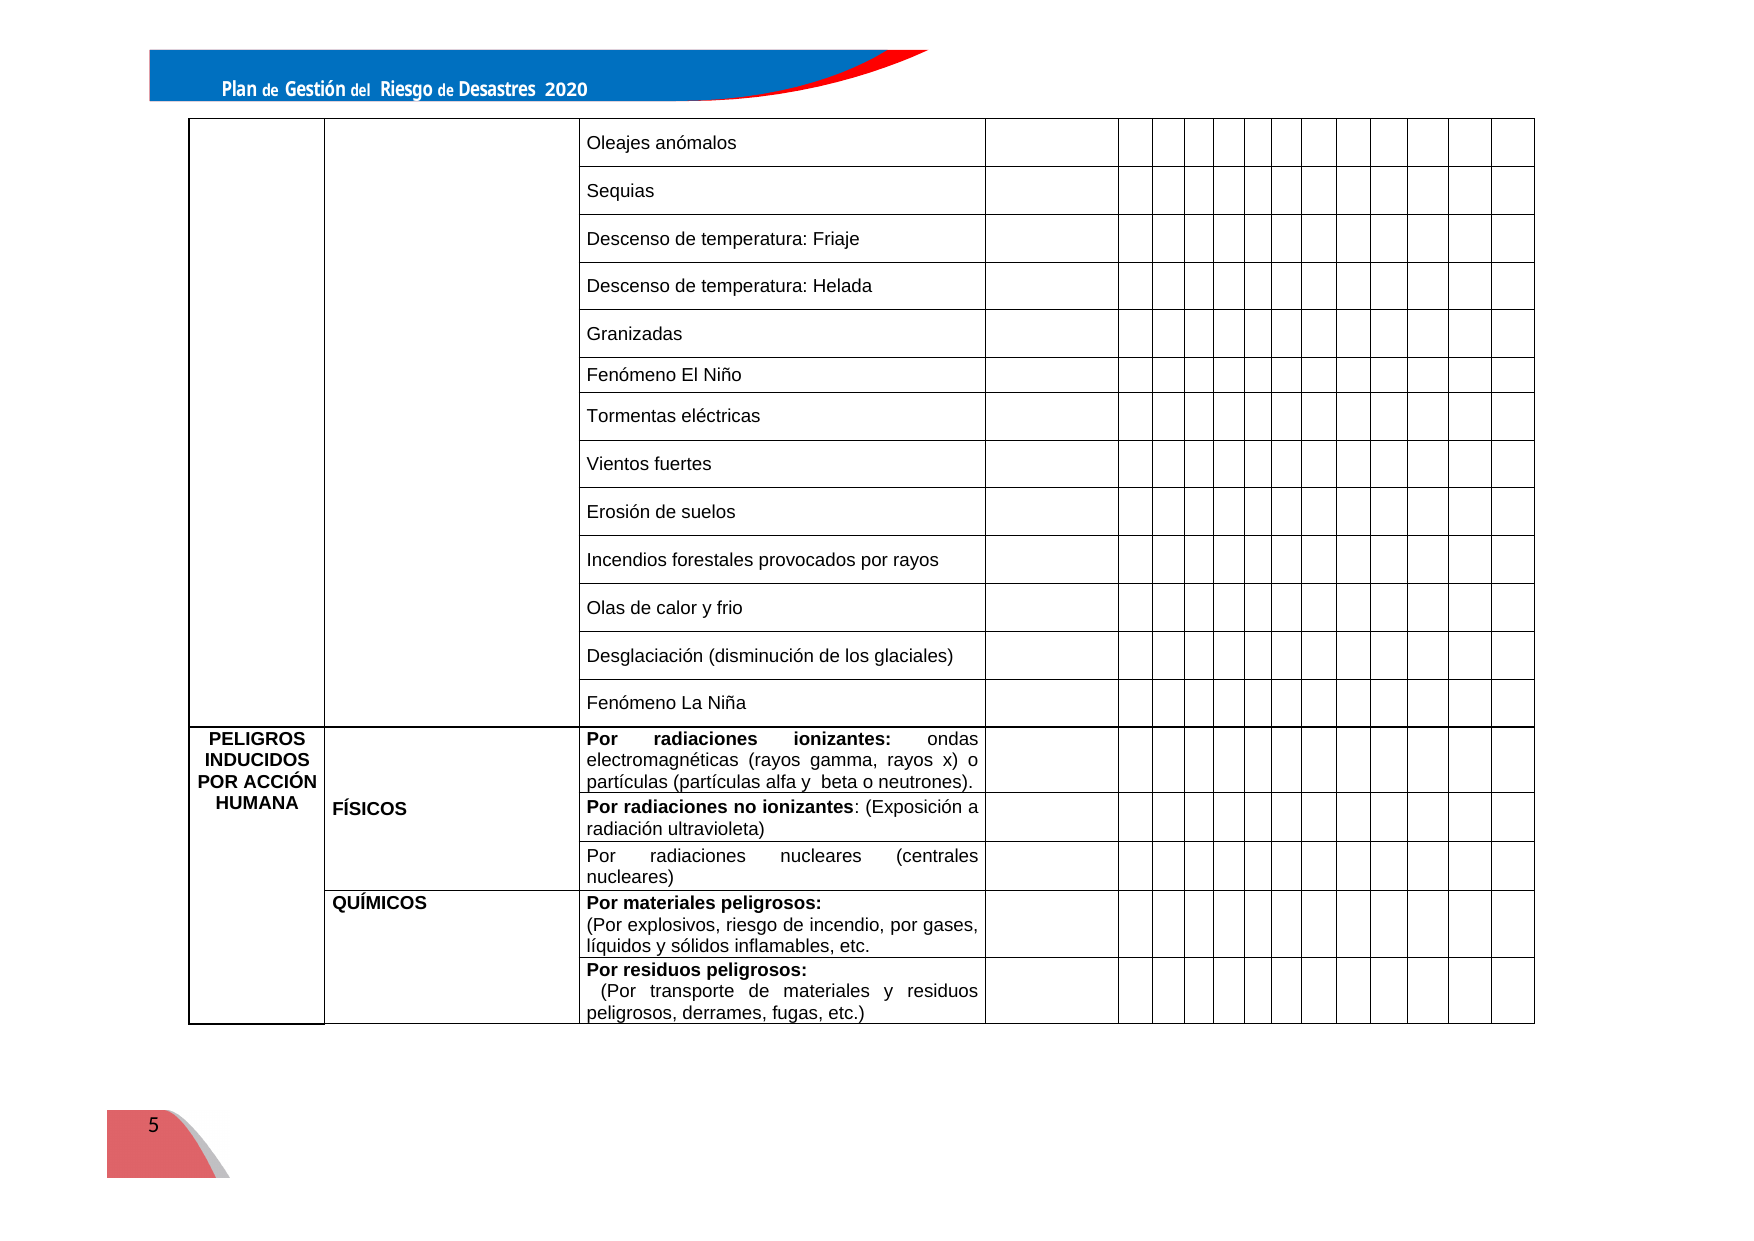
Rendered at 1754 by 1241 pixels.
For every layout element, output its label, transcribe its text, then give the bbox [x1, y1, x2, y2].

table_cell [1337, 358, 1370, 392]
table_cell [986, 584, 1118, 631]
table_cell [1214, 536, 1244, 583]
table_cell [1272, 536, 1301, 583]
table_cell [1408, 441, 1448, 487]
table_cell [1302, 891, 1336, 957]
table_cell [1371, 215, 1407, 262]
table_cell Descenso de temperatura: Friaje [580, 215, 985, 262]
table_cell [1153, 358, 1184, 392]
table_cell [1119, 167, 1152, 214]
table_cell [1119, 393, 1152, 439]
table_cell [1371, 891, 1407, 957]
table_cell [1302, 441, 1336, 487]
table_cell [1245, 728, 1271, 792]
table_cell [1272, 891, 1301, 957]
table_cell [1449, 263, 1491, 309]
table_cell [1272, 215, 1301, 262]
table_cell [1119, 119, 1152, 166]
table_cell [1492, 958, 1534, 1023]
table_cell [1185, 728, 1213, 792]
table_cell FÍSICOS [325, 728, 579, 890]
table_cell [1272, 793, 1301, 841]
table_cell [1272, 632, 1301, 678]
table_cell [1337, 891, 1370, 957]
table_cell [1408, 584, 1448, 631]
table_cell [1245, 536, 1271, 583]
table_cell [1408, 536, 1448, 583]
table_cell [1449, 728, 1491, 792]
table_cell [1371, 358, 1407, 392]
table_cell [1245, 441, 1271, 487]
table_cell [1272, 680, 1301, 726]
table_cell [1185, 358, 1213, 392]
table_cell [1449, 958, 1491, 1023]
table_cell [1337, 215, 1370, 262]
table_cell [1408, 793, 1448, 841]
table_cell [1272, 358, 1301, 392]
table_cell [1302, 167, 1336, 214]
table_cell [1337, 536, 1370, 583]
table_cell [986, 263, 1118, 309]
table_cell [1302, 536, 1336, 583]
table_cell [1245, 680, 1271, 726]
table_cell [1492, 358, 1534, 392]
table_cell [1245, 842, 1271, 890]
table_cell [986, 119, 1118, 166]
table_cell [1119, 263, 1152, 309]
table_cell [1492, 728, 1534, 792]
table_cell [1371, 488, 1407, 535]
table_cell Desglaciación (disminución de los glaciales) [580, 632, 985, 678]
table_cell [1272, 119, 1301, 166]
table_cell [1245, 358, 1271, 392]
table_cell Vientos fuertes [580, 441, 985, 487]
table_cell [1302, 119, 1336, 166]
table_cell [1302, 358, 1336, 392]
table_cell [1185, 584, 1213, 631]
table_cell [1119, 632, 1152, 678]
table_cell [1185, 680, 1213, 726]
table_cell [1337, 488, 1370, 535]
table_cell [1185, 842, 1213, 890]
table_cell [1408, 842, 1448, 890]
table_cell [986, 958, 1118, 1023]
table_cell [1119, 488, 1152, 535]
table_cell [1185, 441, 1213, 487]
table_cell [1272, 263, 1301, 309]
table_cell [1449, 119, 1491, 166]
table_cell [1492, 842, 1534, 890]
table_cell [1119, 891, 1152, 957]
table_cell [1153, 536, 1184, 583]
table_cell [1492, 310, 1534, 357]
table_cell [1449, 393, 1491, 439]
table_cell [1449, 632, 1491, 678]
table_cell [1185, 215, 1213, 262]
table_cell [1119, 584, 1152, 631]
table_cell [1119, 793, 1152, 841]
table_cell [1337, 793, 1370, 841]
table_cell [1214, 680, 1244, 726]
table_cell [986, 632, 1118, 678]
table_cell [1119, 958, 1152, 1023]
table_cell [1371, 728, 1407, 792]
table_cell [1119, 842, 1152, 890]
table_cell [1337, 310, 1370, 357]
table_cell [1492, 119, 1534, 166]
table_cell [1449, 584, 1491, 631]
table_cell [1371, 842, 1407, 890]
table_cell [1492, 441, 1534, 487]
table_cell [1302, 584, 1336, 631]
table_cell [1214, 632, 1244, 678]
table_cell Granizadas [580, 310, 985, 357]
table_cell [1371, 119, 1407, 166]
table_cell [1337, 842, 1370, 890]
table_cell [1492, 536, 1534, 583]
table_cell [1302, 488, 1336, 535]
table_cell Tormentas eléctricas [580, 393, 985, 439]
table_cell [1272, 728, 1301, 792]
table_cell [1337, 680, 1370, 726]
table_cell [986, 167, 1118, 214]
table_cell [1337, 393, 1370, 439]
table_cell Incendios forestales provocados por rayos [580, 536, 985, 583]
table_cell [1302, 632, 1336, 678]
table_cell [1214, 310, 1244, 357]
table_cell [1408, 358, 1448, 392]
table_cell Erosión de suelos [580, 488, 985, 535]
table_cell [1492, 263, 1534, 309]
table_cell [1302, 793, 1336, 841]
table_cell [1245, 958, 1271, 1023]
table_cell Por radiaciones ionizantes: ondas electromagnéticas (rayos gamma, rayos x) o partículas (partículas alfa y beta o neutrones). [580, 728, 985, 792]
table_cell [1371, 632, 1407, 678]
table_cell [986, 358, 1118, 392]
table_cell [1492, 215, 1534, 262]
table_cell [1408, 310, 1448, 357]
table_cell [1185, 310, 1213, 357]
table_cell [1214, 842, 1244, 890]
table_cell [1214, 215, 1244, 262]
table_cell [1302, 958, 1336, 1023]
table_cell Descenso de temperatura: Helada [580, 263, 985, 309]
table_cell [1337, 958, 1370, 1023]
table_cell PELIGROS INDUCIDOS POR ACCIÓN HUMANA [190, 728, 324, 1023]
table_cell [1214, 119, 1244, 166]
table_cell [1449, 215, 1491, 262]
table_cell [1408, 393, 1448, 439]
table_cell [1272, 488, 1301, 535]
table_cell [986, 536, 1118, 583]
table_cell [1272, 441, 1301, 487]
table_cell [1337, 441, 1370, 487]
table_cell Sequias [580, 167, 985, 214]
table_cell [1492, 393, 1534, 439]
table_cell [1449, 793, 1491, 841]
table_cell [1371, 263, 1407, 309]
table_cell [1153, 119, 1184, 166]
table_cell [1302, 215, 1336, 262]
table_cell [1245, 488, 1271, 535]
table_cell [986, 393, 1118, 439]
table_cell Por materiales peligrosos: (Por explosivos, riesgo de incendio, por gases, líquidos y sólidos inflamables, etc. [580, 891, 985, 957]
table_cell [1492, 891, 1534, 957]
table_cell [1449, 167, 1491, 214]
table_cell [1214, 441, 1244, 487]
table_cell [1272, 584, 1301, 631]
table_cell [1371, 680, 1407, 726]
table_cell [1492, 167, 1534, 214]
table_cell [1245, 167, 1271, 214]
table_cell [1371, 393, 1407, 439]
table_cell [1185, 393, 1213, 439]
table_cell [1185, 488, 1213, 535]
table_cell [1408, 680, 1448, 726]
table_cell [1272, 310, 1301, 357]
table_cell [1185, 536, 1213, 583]
table_cell [1302, 728, 1336, 792]
table_cell [1408, 958, 1448, 1023]
table_cell [1302, 393, 1336, 439]
table_cell [1185, 793, 1213, 841]
table_cell Olas de calor y frio [580, 584, 985, 631]
table_cell [1153, 215, 1184, 262]
table_cell [1272, 393, 1301, 439]
table_cell [1337, 263, 1370, 309]
table_cell [1408, 215, 1448, 262]
table_cell [986, 891, 1118, 957]
table_cell [1272, 958, 1301, 1023]
table_cell [1214, 958, 1244, 1023]
table_cell [1408, 632, 1448, 678]
table_cell [1119, 441, 1152, 487]
table_cell [1408, 488, 1448, 535]
table_cell [1337, 728, 1370, 792]
table_cell [1371, 958, 1407, 1023]
table_cell Fenómeno El Niño [580, 358, 985, 392]
table_cell [1214, 393, 1244, 439]
table_cell [1371, 310, 1407, 357]
table_cell [1449, 842, 1491, 890]
table_cell [1153, 680, 1184, 726]
table_cell [1408, 119, 1448, 166]
table_cell [1214, 488, 1244, 535]
table_cell [1449, 536, 1491, 583]
table_cell [1449, 310, 1491, 357]
table_cell [1185, 958, 1213, 1023]
table_cell [1302, 310, 1336, 357]
table_cell [986, 441, 1118, 487]
table_cell [1214, 263, 1244, 309]
table_cell [1185, 263, 1213, 309]
table_cell Oleajes anómalos [580, 119, 985, 166]
table_cell [1492, 793, 1534, 841]
table_cell [1408, 891, 1448, 957]
table_cell Fenómeno La Niña [580, 680, 985, 726]
table_cell [1449, 358, 1491, 392]
table_cell [1214, 793, 1244, 841]
table_cell [1492, 680, 1534, 726]
table_cell [1449, 488, 1491, 535]
table_cell [986, 310, 1118, 357]
table_cell QUÍMICOS [325, 891, 579, 1023]
table_cell [1245, 793, 1271, 841]
table_cell [1119, 536, 1152, 583]
table_cell [1302, 680, 1336, 726]
table_cell [1272, 167, 1301, 214]
table_cell [1119, 215, 1152, 262]
table_cell [1214, 728, 1244, 792]
table_cell [986, 215, 1118, 262]
table_cell [1245, 891, 1271, 957]
table_cell [1245, 263, 1271, 309]
table_cell [1185, 167, 1213, 214]
table_cell [1153, 310, 1184, 357]
table_cell [1214, 358, 1244, 392]
table_cell [1119, 358, 1152, 392]
table_cell [986, 680, 1118, 726]
table_cell [1153, 584, 1184, 631]
table_cell Por radiaciones no ionizantes: (Exposición a radiación ultravioleta) [580, 793, 985, 841]
table_cell [1153, 393, 1184, 439]
table_cell [1153, 167, 1184, 214]
table_cell Por radiaciones nucleares (centrales nucleares) [580, 842, 985, 890]
table_cell [1337, 584, 1370, 631]
table_cell [1449, 680, 1491, 726]
table_cell [1185, 632, 1213, 678]
table_cell [1153, 263, 1184, 309]
table_cell [1337, 632, 1370, 678]
table_cell [1337, 167, 1370, 214]
table_cell [1302, 263, 1336, 309]
table_cell [1245, 215, 1271, 262]
table_cell [1245, 393, 1271, 439]
table_cell [1449, 441, 1491, 487]
table_cell [1153, 632, 1184, 678]
table_cell [1153, 793, 1184, 841]
table_cell [1371, 167, 1407, 214]
table_cell [1214, 891, 1244, 957]
table_cell [1119, 728, 1152, 792]
table_cell [1408, 263, 1448, 309]
table_cell [1492, 488, 1534, 535]
table_cell [1245, 632, 1271, 678]
table_cell [1153, 488, 1184, 535]
table_cell [1153, 958, 1184, 1023]
table_cell Por residuos peligrosos: (Por transporte de materiales y residuos peligrosos, derrames, fugas, etc.) [580, 958, 985, 1023]
table_cell [1245, 584, 1271, 631]
table_cell [1408, 167, 1448, 214]
table_cell [1214, 167, 1244, 214]
table_cell [1302, 842, 1336, 890]
table_cell [1153, 441, 1184, 487]
table_cell [986, 488, 1118, 535]
table_cell [1371, 441, 1407, 487]
table_cell [1449, 891, 1491, 957]
table_cell [1492, 632, 1534, 678]
table_cell [1408, 728, 1448, 792]
table_cell [1153, 891, 1184, 957]
table_cell [1119, 310, 1152, 357]
table_cell [1245, 310, 1271, 357]
table_cell [1492, 584, 1534, 631]
table_cell [1272, 842, 1301, 890]
table_cell [1185, 891, 1213, 957]
table_cell [1119, 680, 1152, 726]
table_cell [1371, 584, 1407, 631]
table_cell [1371, 793, 1407, 841]
table_cell [1214, 584, 1244, 631]
table_cell [986, 793, 1118, 841]
table_cell [1337, 119, 1370, 166]
table_cell [1371, 536, 1407, 583]
table_cell [1153, 728, 1184, 792]
table_cell [1245, 119, 1271, 166]
table_cell [986, 842, 1118, 890]
table_cell [1153, 842, 1184, 890]
table_cell [1185, 119, 1213, 166]
table_cell [986, 728, 1118, 792]
